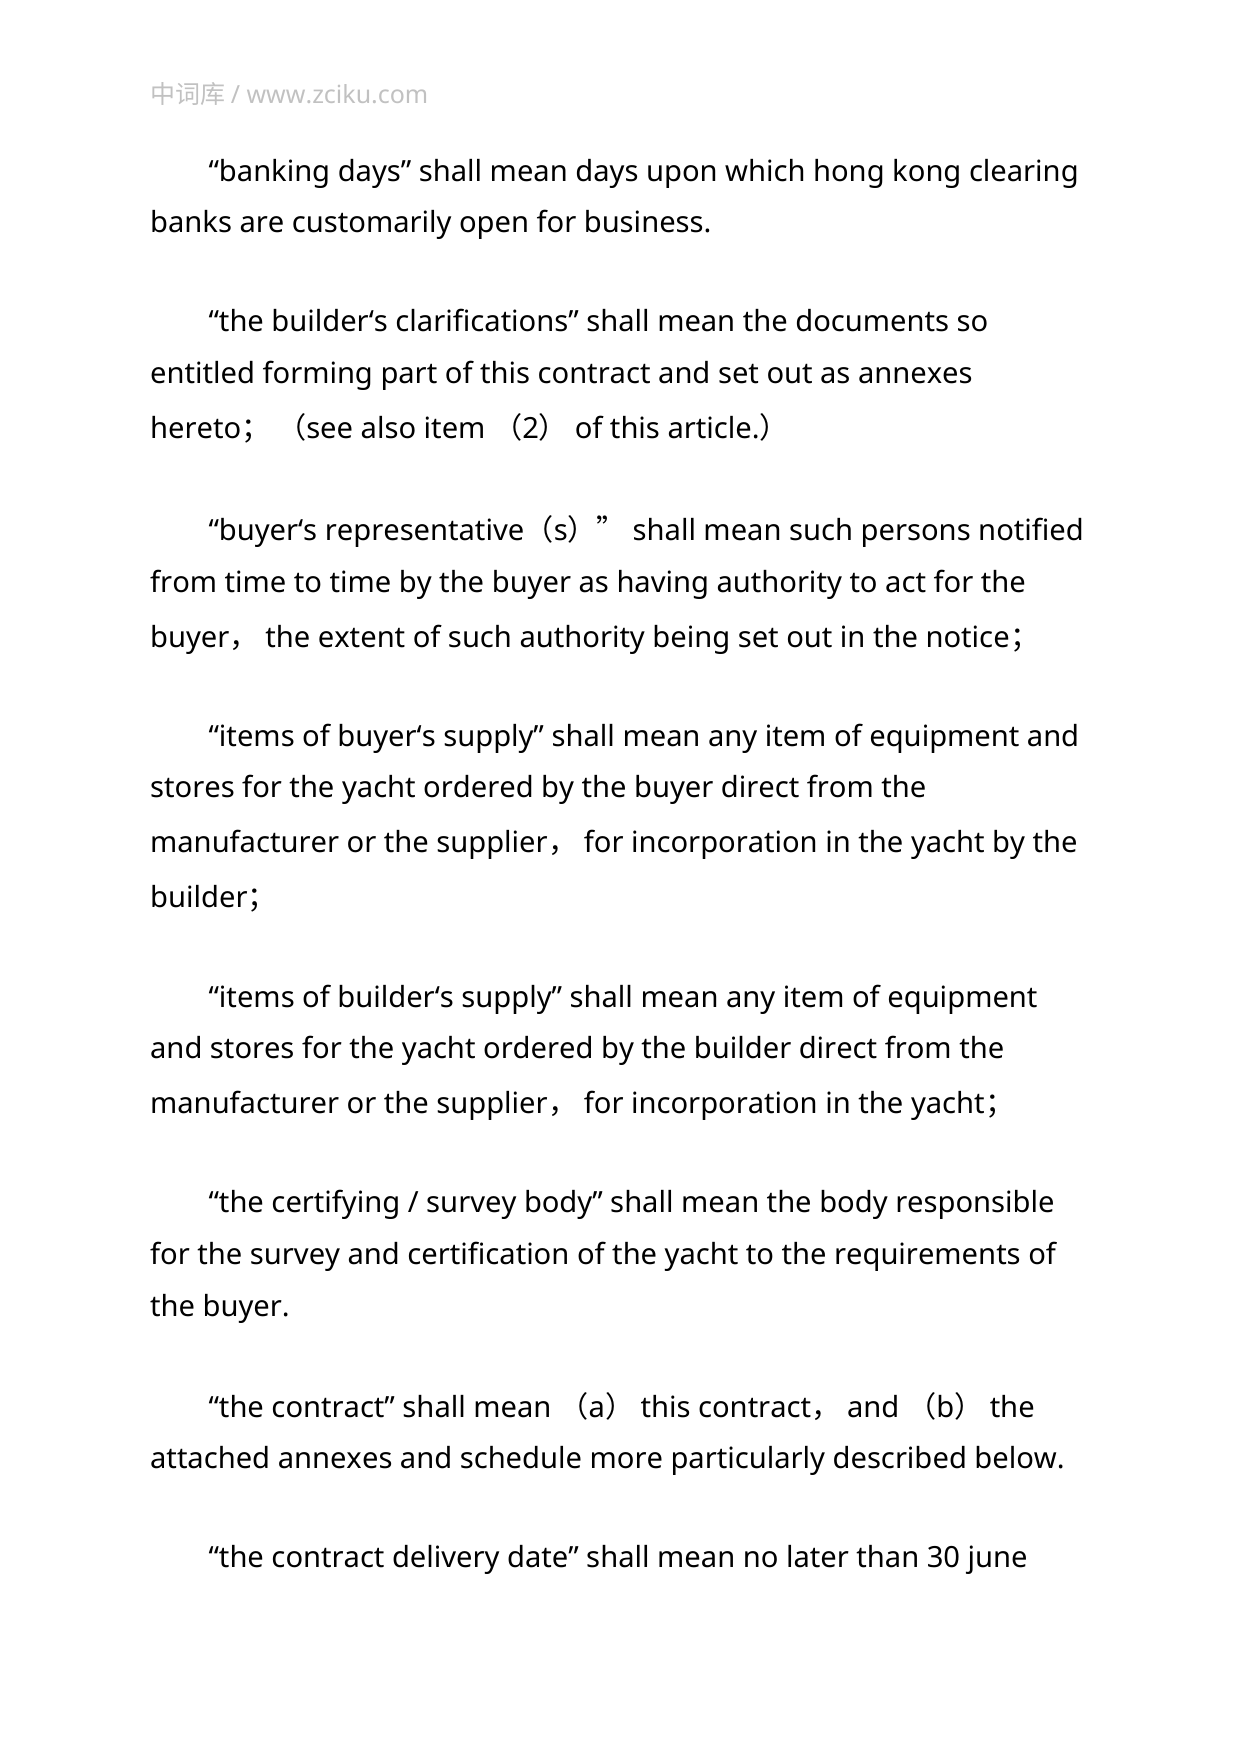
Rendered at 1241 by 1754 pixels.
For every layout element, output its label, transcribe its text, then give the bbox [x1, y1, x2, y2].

text “the certifying / survey body” shall mean the body responsible for the survey and certification of the yacht to the requirements of the buyer. [150, 1182, 1090, 1324]
text “buyer‘s representative（s）” shall mean such persons notified from time to time by the buyer as having authority to act for the buyer， the extent of such authority being set out in the notice； [150, 507, 1090, 656]
text “banking days” shall mean days upon which hong kong clearing banks are customarily open for business. [150, 150, 1090, 241]
text “the builder‘s clarifications” shall mean the documents so entitled forming part of this contract and set out as annexes hereto； （see also item （2） of this article.） [150, 300, 1090, 447]
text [150, 1536, 1090, 1576]
text “the contract” shall mean （a） this contract， and （b） the attached annexes and schedule more particularly described below. [150, 1383, 1090, 1477]
text “items of builder‘s supply” shall mean any item of equipment and stores for the yacht ordered by the builder direct from the manufacturer or the supplier， for incorporation in the yacht； [150, 976, 1090, 1122]
text “items of buyer‘s supply” shall mean any item of equipment and stores for the yacht ordered by the buyer direct from the manufacturer or the supplier， for incorporation in the yacht by the builder； [150, 715, 1090, 916]
